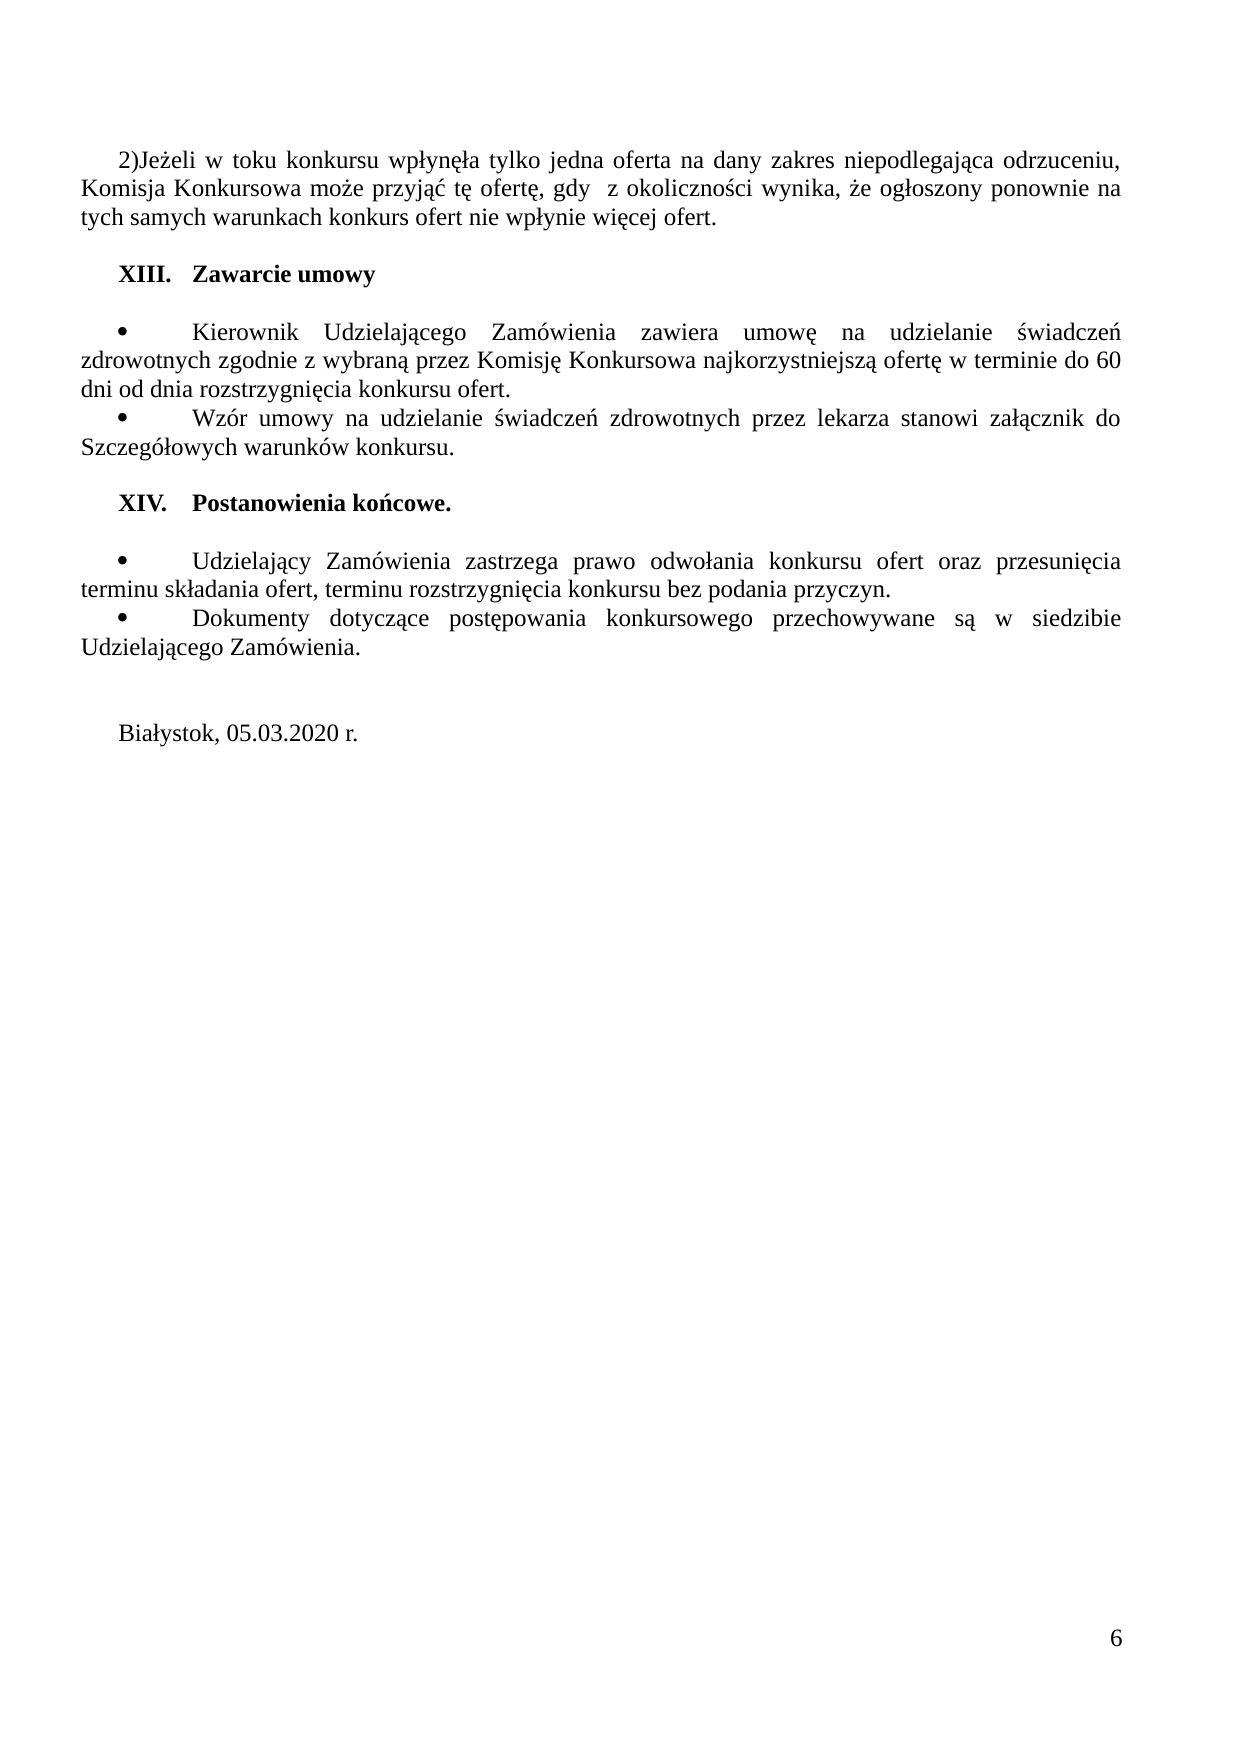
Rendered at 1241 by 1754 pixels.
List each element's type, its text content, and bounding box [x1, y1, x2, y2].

list Wzór umowy na udzielanie świadczeń zdrowotnych przez lekarza stanowi załącznik do Szczegółowych warunków konkursu. [81, 403, 1122, 460]
list Postanowienia końcowe. [118, 488, 1122, 517]
list Udzielający Zamówienia zastrzega prawo odwołania konkursu ofert oraz przesunięcia terminu składania ofert, terminu rozstrzygnięcia konkursu bez podania przyczyn. [81, 546, 1122, 603]
list Zawarcie umowy [118, 259, 1122, 288]
list Kierownik Udzielającego Zamówienia zawiera umowę na udzielanie świadczeń zdrowotnych zgodnie z wybraną przez Komisję Konkursowa najkorzystniejszą ofertę w terminie do 60 dni od dnia rozstrzygnięcia konkursu ofert. [81, 317, 1122, 403]
text 2)Jeżeli w toku konkursu wpłynęła tylko jedna oferta na dany zakres niepodlegająca odrzuceniu, Komisja Konkursowa może przyjąć tę ofertę, gdy z okoliczności wynika, że ogłoszony ponownie na tych samych warunkach konkurs ofert nie wpłynie więcej ofert. [81, 145, 1122, 231]
list Dokumenty dotyczące postępowania konkursowego przechowywane są w siedzibie Udzielającego Zamówienia. [81, 603, 1122, 661]
text Białystok, 05.03.2020 r. [118, 718, 1122, 775]
